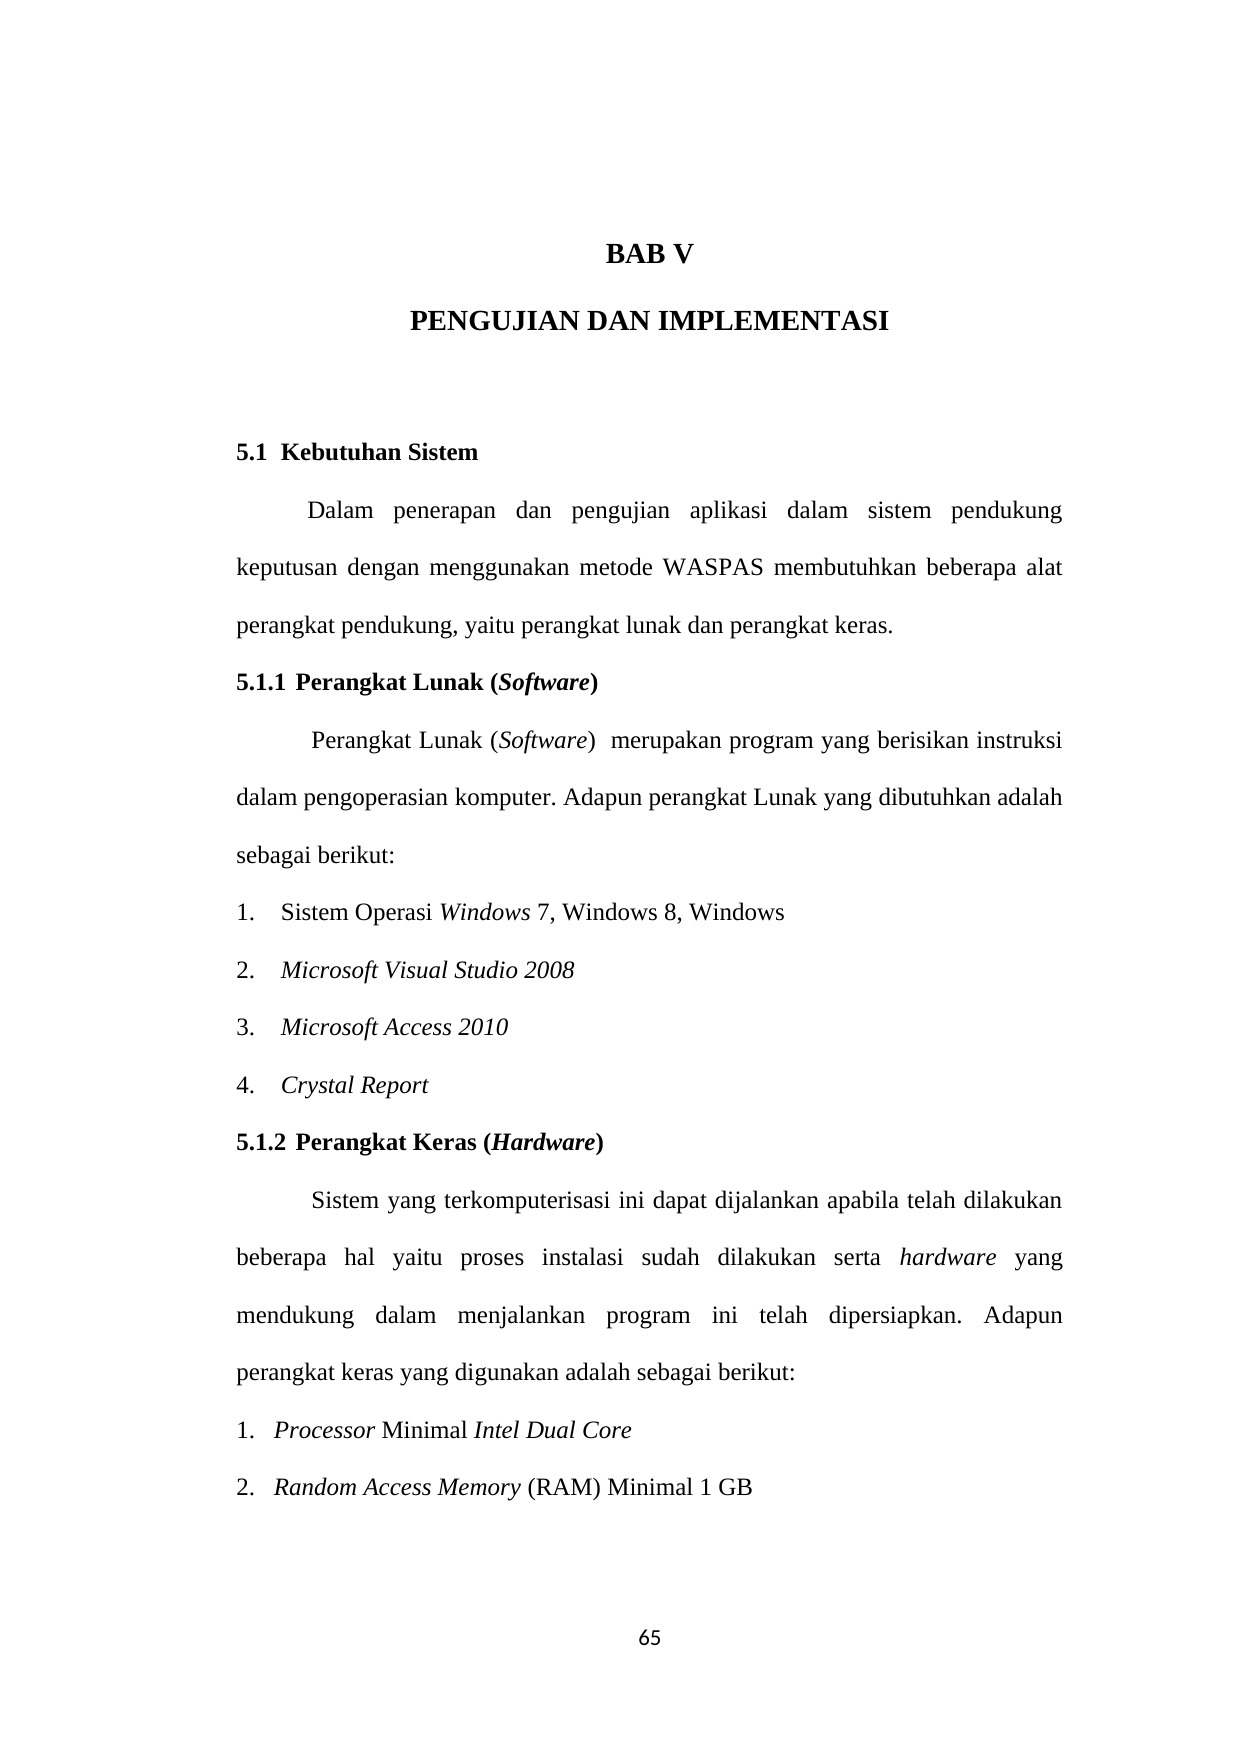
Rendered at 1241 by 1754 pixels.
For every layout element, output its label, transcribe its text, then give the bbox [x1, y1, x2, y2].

list Perangkat Lunak (Software) merupakan program yang berisikan instruksi dalam pengoperasian komputer. Adapun perangkat Lunak yang dibutuhkan adalah sebagai berikut: [236, 725, 1063, 869]
list Perangkat Keras (Hardware) [236, 1127, 1063, 1156]
list Sistem yang terkomputerisasi ini dapat dijalankan apabila telah dilakukan beberapa hal yaitu proses instalasi sudah dilakukan serta hardware yang mendukung dalam menjalankan program ini telah dipersiapkan. Adapun perangkat keras yang digunakan adalah sebagai berikut: [236, 1185, 1063, 1386]
text BAB V [236, 236, 1063, 270]
list Microsoft Access 2010 [236, 1012, 1063, 1041]
list Perangkat Lunak (Software) [236, 667, 1063, 696]
list Dalam penerapan dan pengujian aplikasi dalam sistem pendukung keputusan dengan menggunakan metode WASPAS membutuhkan beberapa alat perangkat pendukung, yaitu perangkat lunak dan perangkat keras. [236, 495, 1063, 639]
list Sistem Operasi Windows 7, Windows 8, Windows [236, 897, 1063, 926]
list Microsoft Visual Studio 2008 [236, 955, 1063, 984]
list Crystal Report [236, 1070, 1063, 1099]
text PENGUJIAN DAN IMPLEMENTASI [236, 303, 1063, 337]
list Random Access Memory (RAM) Minimal 1 GB [236, 1472, 1063, 1501]
list Processor Minimal Intel Dual Core [236, 1415, 1063, 1444]
list Kebutuhan Sistem [236, 437, 1063, 466]
